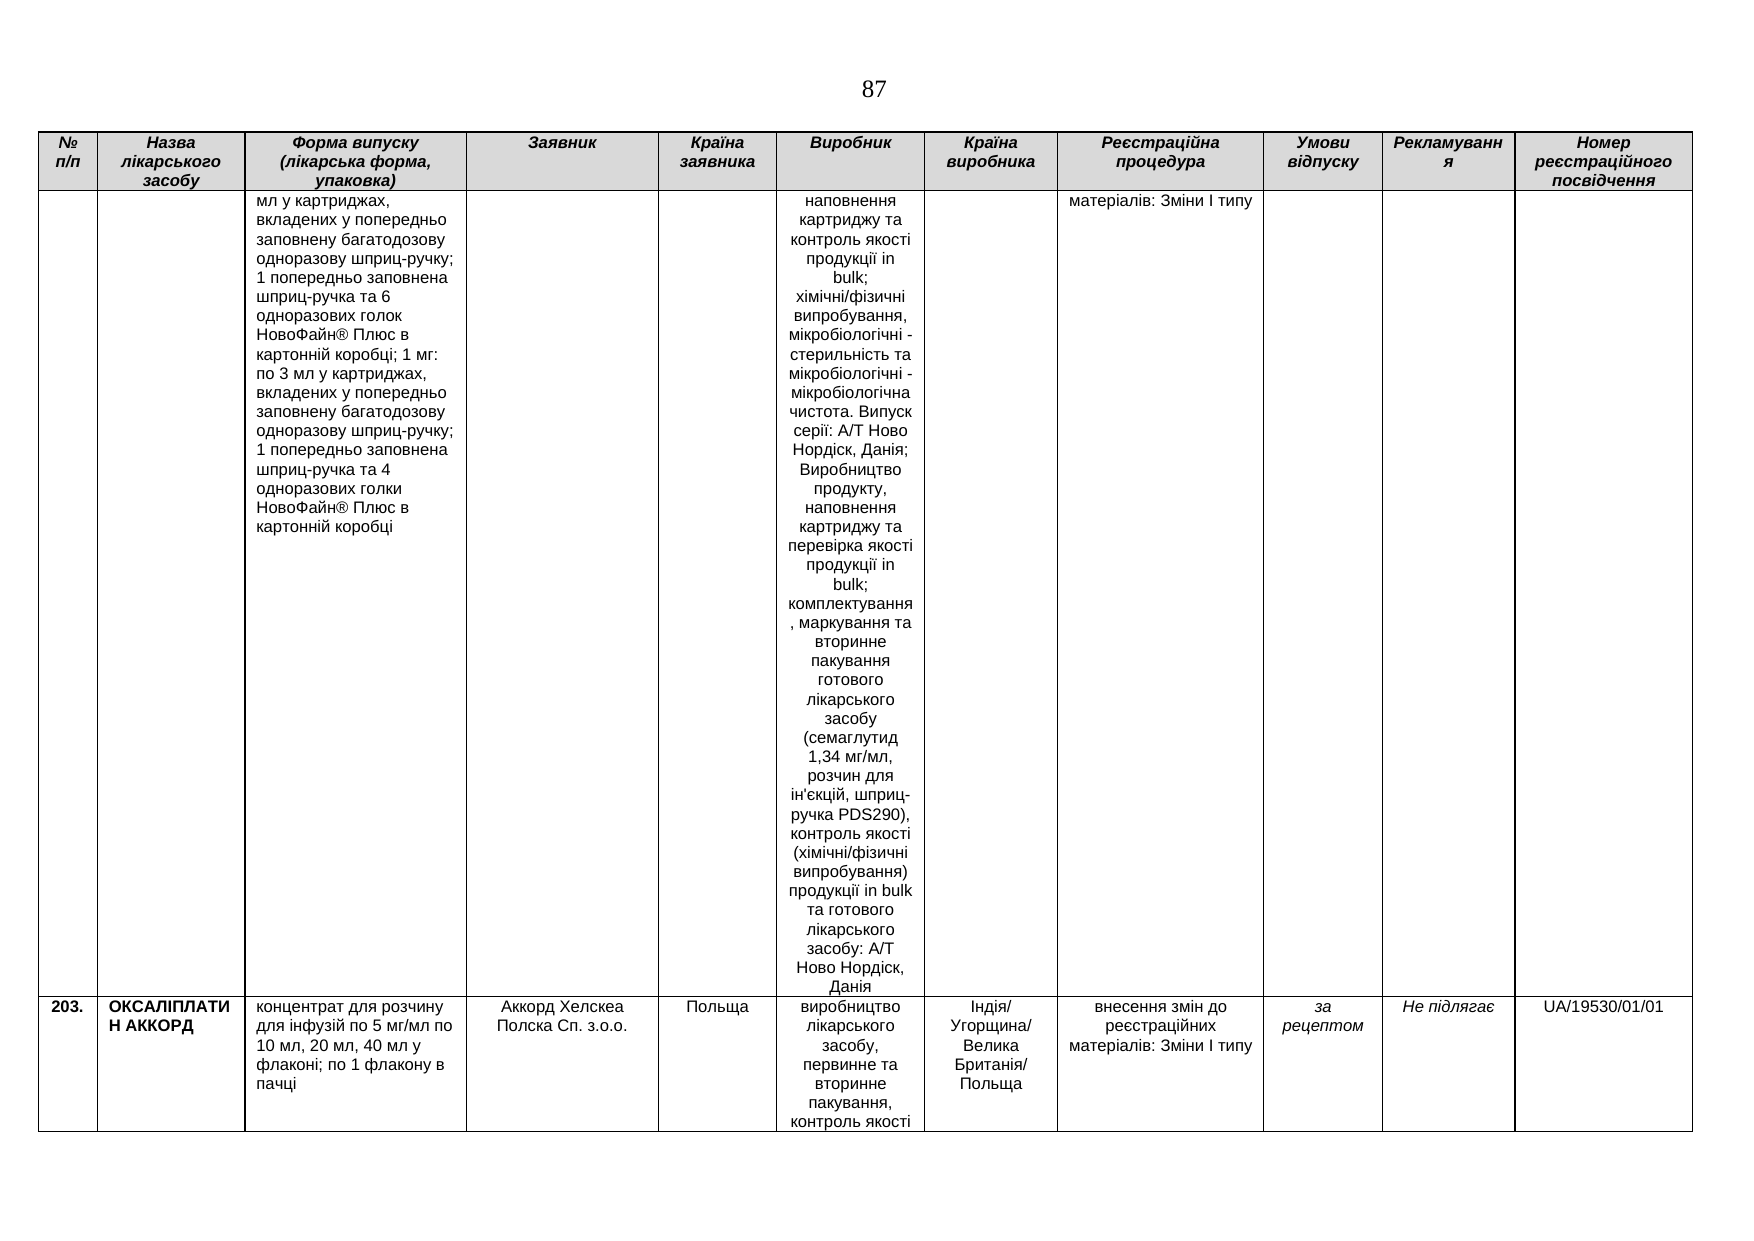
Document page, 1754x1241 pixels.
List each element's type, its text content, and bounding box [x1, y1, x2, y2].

table_header Назва лікарського засобу [98, 133, 244, 190]
table_header № п/п [39, 133, 97, 190]
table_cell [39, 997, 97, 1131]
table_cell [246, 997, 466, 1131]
table_header Реєстраційна процедура [1058, 133, 1263, 190]
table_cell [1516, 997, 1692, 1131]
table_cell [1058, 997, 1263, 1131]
table_header Форма випуску (лікарська форма, упаковка) [246, 133, 466, 190]
table_header Країна виробника [925, 133, 1057, 190]
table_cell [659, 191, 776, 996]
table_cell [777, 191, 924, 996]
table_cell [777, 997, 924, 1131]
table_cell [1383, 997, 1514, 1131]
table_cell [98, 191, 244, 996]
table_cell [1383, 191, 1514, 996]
table_header Країна заявника [659, 133, 776, 190]
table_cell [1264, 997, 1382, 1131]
table_header Рекламування [1383, 133, 1514, 190]
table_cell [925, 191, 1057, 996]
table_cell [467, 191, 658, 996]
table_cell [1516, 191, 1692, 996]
table_header Виробник [777, 133, 924, 190]
table_header Умови відпуску [1264, 133, 1382, 190]
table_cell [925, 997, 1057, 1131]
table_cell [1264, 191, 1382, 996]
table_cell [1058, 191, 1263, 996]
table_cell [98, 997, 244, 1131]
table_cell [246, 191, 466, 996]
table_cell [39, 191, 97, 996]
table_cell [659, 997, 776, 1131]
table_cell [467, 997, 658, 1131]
table_header Заявник [467, 133, 658, 190]
table_header Номер реєстраційного посвідчення [1516, 133, 1692, 190]
